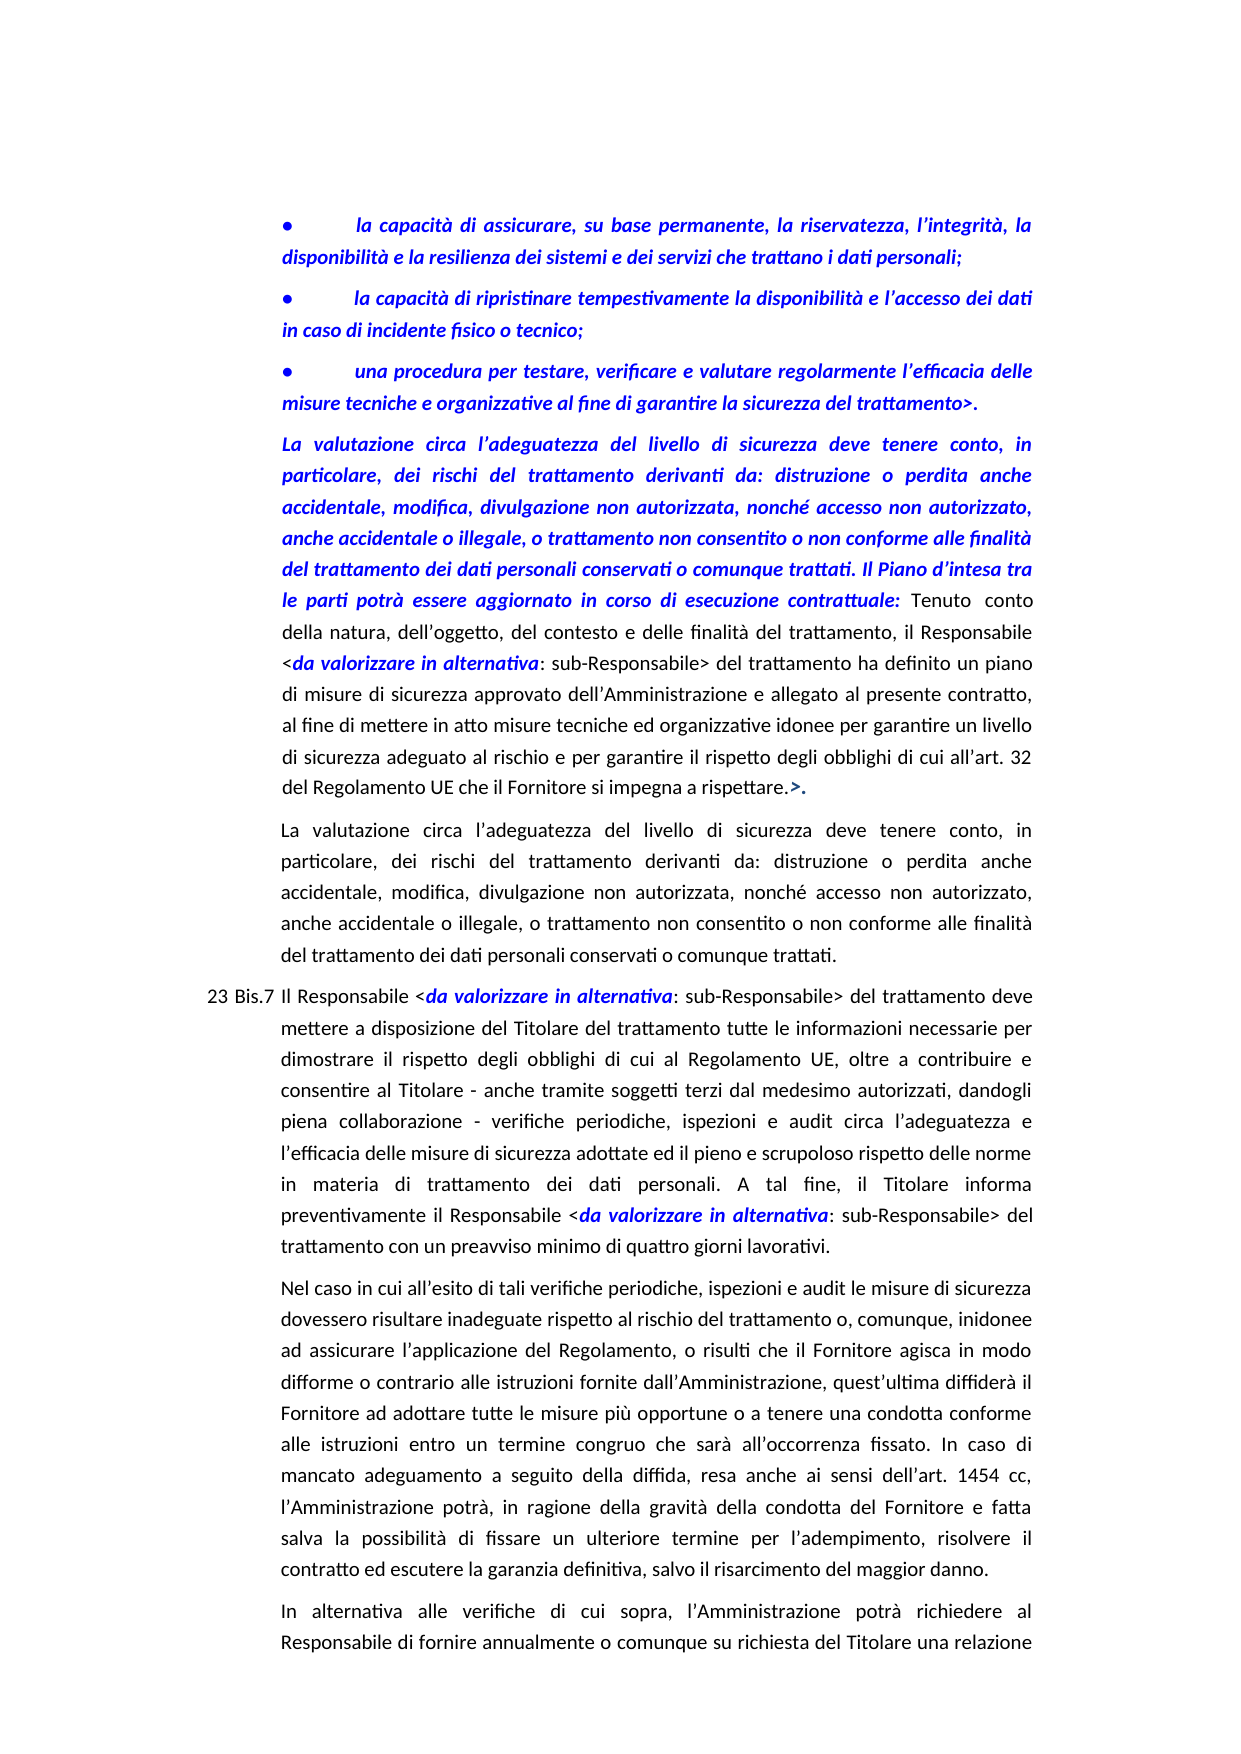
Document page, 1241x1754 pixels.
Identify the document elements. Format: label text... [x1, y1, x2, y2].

text • la capacità di assicurare, su base permanente, la riservatezza, l’integrità, la disponibilità e la resilienza dei sistemi e dei servizi che trattano i dati personali; [282, 207, 1033, 269]
text 23 Bis.7 Il Responsabile <da valorizzare in alternativa: sub-Responsabile> del trattamento deve mettere a disposizione del Titolare del trattamento tutte le informazioni necessarie per dimostrare il rispetto degli obblighi di cui al Regolamento UE, oltre a contribuire e consentire al Titolare - anche tramite soggetti terzi dal medesimo autorizzati, dandogli piena collaborazione - verifiche periodiche, ispezioni e audit circa l’adeguatezza e l’efficacia delle misure di sicurezza adottate ed il pieno e scrupoloso rispetto delle norme in materia di trattamento dei dati personali. A tal fine, il Titolare informa preventivamente il Responsabile <da valorizzare in alternativa: sub-Responsabile> del trattamento con un preavviso minimo di quattro giorni lavorativi. [207, 978, 1033, 1259]
text La valutazione circa l’adeguatezza del livello di sicurezza deve tenere conto, in particolare, dei rischi del trattamento derivanti da: distruzione o perdita anche accidentale, modifica, divulgazione non autorizzata, nonché accesso non autorizzato, anche accidentale o illegale, o trattamento non consentito o non conforme alle finalità del trattamento dei dati personali conservati o comunque trattati. [281, 811, 1033, 967]
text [281, 1592, 1033, 1655]
text • una procedura per testare, verificare e valutare regolarmente l’efficacia delle misure tecniche e organizzative al fine di garantire la sicurezza del trattamento>. [282, 353, 1033, 415]
text La valutazione circa l’adeguatezza del livello di sicurezza deve tenere conto, in particolare, dei rischi del trattamento derivanti da: distruzione o perdita anche accidentale, modifica, divulgazione non autorizzata, nonché accesso non autorizzato, anche accidentale o illegale, o trattamento non consentito o non conforme alle finalità del trattamento dei dati personali conservati o comunque trattati. Il Piano d’intesa tra le parti potrà essere aggiornato in corso di esecuzione contrattuale: Tenuto conto della natura, dell’oggetto, del contesto e delle finalità del trattamento, il Responsabile <da valorizzare in alternativa: sub-Responsabile> del trattamento ha definito un piano di misure di sicurezza approvato dell’Amministrazione e allegato al presente contratto, al fine di mettere in atto misure tecniche ed organizzative idonee per garantire un livello di sicurezza adeguato al rischio e per garantire il rispetto degli obblighi di cui all’art. 32 del Regolamento UE che il Fornitore si impegna a rispettare.>. [282, 426, 1033, 801]
text Nel caso in cui all’esito di tali verifiche periodiche, ispezioni e audit le misure di sicurezza dovessero risultare inadeguate rispetto al rischio del trattamento o, comunque, inidonee ad assicurare l’applicazione del Regolamento, o risulti che il Fornitore agisca in modo difforme o contrario alle istruzioni fornite dall’Amministrazione, quest’ultima diffiderà il Fornitore ad adottare tutte le misure più opportune o a tenere una condotta conforme alle istruzioni entro un termine congruo che sarà all’occorrenza fissato. In caso di mancato adeguamento a seguito della diffida, resa anche ai sensi dell’art. 1454 cc, l’Amministrazione potrà, in ragione della gravità della condotta del Fornitore e fatta salva la possibilità di fissare un ulteriore termine per l’adempimento, risolvere il contratto ed escutere la garanzia definitiva, salvo il risarcimento del maggior danno. [281, 1269, 1033, 1582]
text • la capacità di ripristinare tempestivamente la disponibilità e l’accesso dei dati in caso di incidente fisico o tecnico; [282, 280, 1033, 342]
